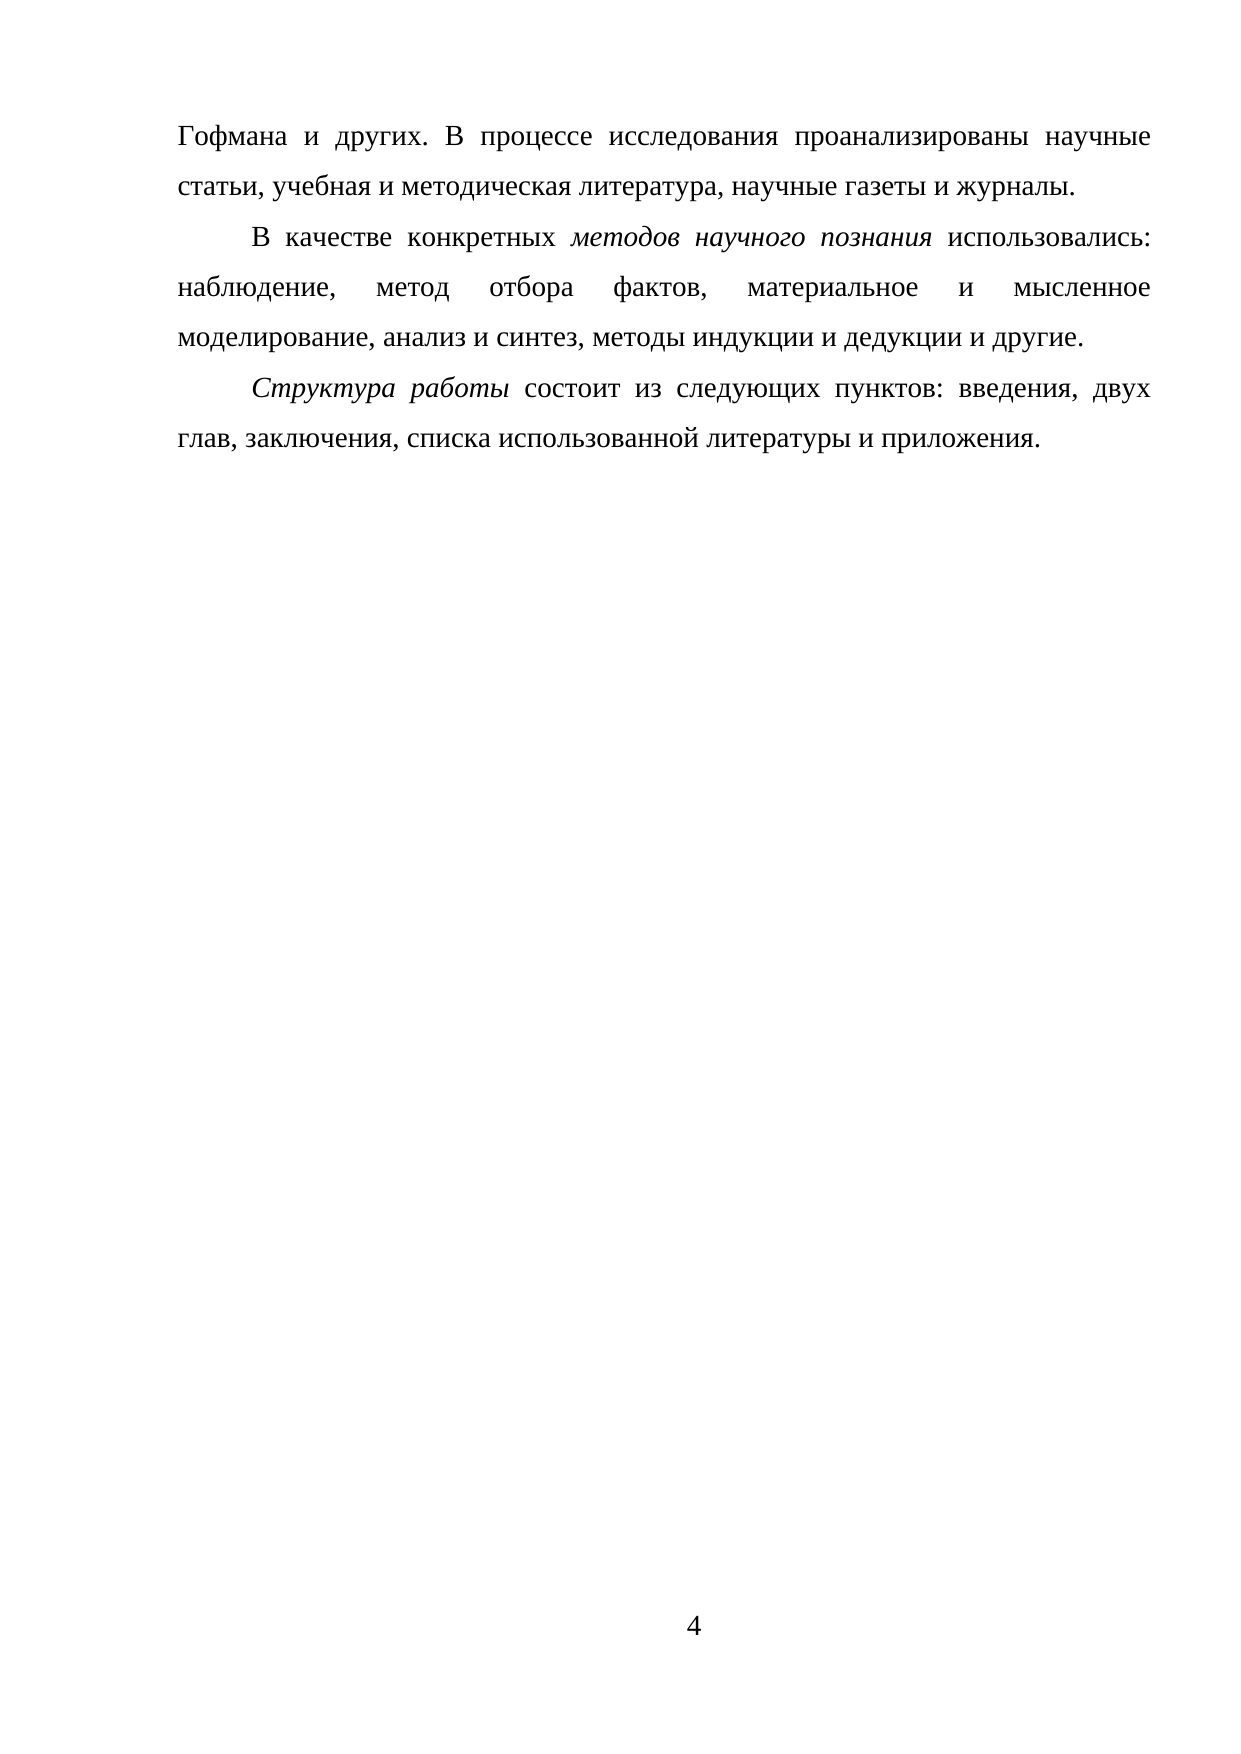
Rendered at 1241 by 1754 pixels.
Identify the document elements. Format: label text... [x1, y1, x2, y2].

text Структура работы состоит из следующих пунктов: введения, двух глав, заключения, списка использованной литературы и приложения. [177, 370, 1152, 453]
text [177, 118, 1152, 202]
text В качестве конкретных методов научного познания использовались: наблюдение, метод отбора фактов, материальное и мысленное моделирование, анализ и синтез, методы индукции и дедукции и другие. [177, 219, 1152, 353]
